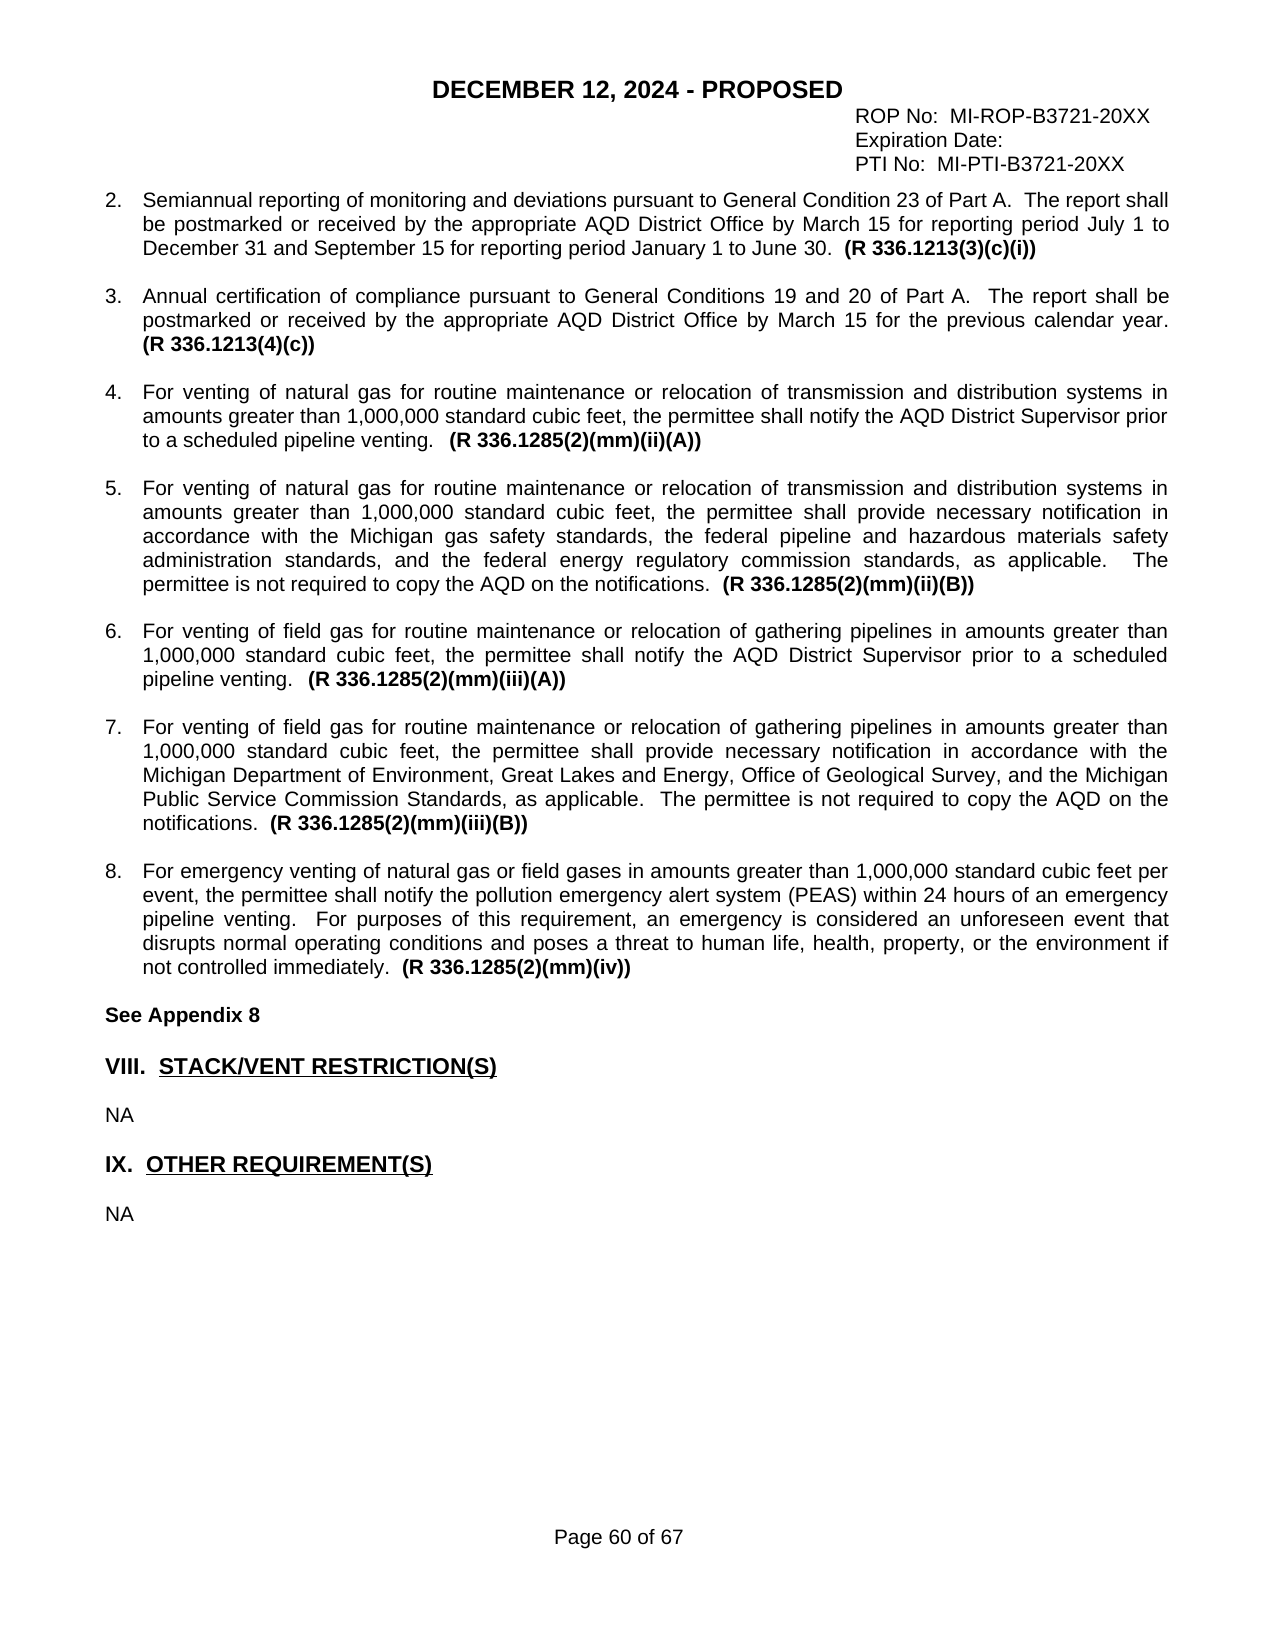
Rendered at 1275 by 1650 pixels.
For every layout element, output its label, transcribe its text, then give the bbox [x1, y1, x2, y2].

text See Appendix 8 [105, 1003, 1170, 1027]
text NA [105, 1103, 1170, 1127]
list Annual certification of compliance pursuant to General Conditions 19 and 20 of Part A. The report shall be postmarked or received by the appropriate AQD District Office by March 15 for the previous calendar year. (R 336.1213(4)(c)) [105, 284, 1170, 356]
text NA [105, 1202, 1170, 1226]
list For venting of natural gas for routine maintenance or relocation of transmission and distribution systems in amounts greater than 1,000,000 standard cubic feet, the permittee shall notify the AQD District Supervisor prior to a scheduled pipeline venting. (R 336.1285(2)(mm)(ii)(A)) [105, 380, 1170, 452]
text IX. OTHER REQUIREMENT(S) [105, 1151, 1170, 1178]
list For emergency venting of natural gas or field gases in amounts greater than 1,000,000 standard cubic feet per event, the permittee shall notify the pollution emergency alert system (PEAS) within 24 hours of an emergency pipeline venting. For purposes of this requirement, an emergency is considered an unforeseen event that disrupts normal operating conditions and poses a threat to human life, health, property, or the environment if not controlled immediately. (R 336.1285(2)(mm)(iv)) [105, 859, 1170, 979]
text VIII. STACK/VENT RESTRICTION(S) [105, 1053, 1170, 1079]
list For venting of field gas for routine maintenance or relocation of gathering pipelines in amounts greater than 1,000,000 standard cubic feet, the permittee shall notify the AQD District Supervisor prior to a scheduled pipeline venting. (R 336.1285(2)(mm)(iii)(A)) [105, 619, 1170, 691]
list Semiannual reporting of monitoring and deviations pursuant to General Condition 23 of Part A. The report shall be postmarked or received by the appropriate AQD District Office by March 15 for reporting period July 1 to December 31 and September 15 for reporting period January 1 to June 30. (R 336.1213(3)(c)(i)) [105, 188, 1170, 260]
list For venting of natural gas for routine maintenance or relocation of transmission and distribution systems in amounts greater than 1,000,000 standard cubic feet, the permittee shall provide necessary notification in accordance with the Michigan gas safety standards, the federal pipeline and hazardous materials safety administration standards, and the federal energy regulatory commission standards, as applicable. The permittee is not required to copy the AQD on the notifications. (R 336.1285(2)(mm)(ii)(B)) [105, 476, 1170, 595]
list For venting of field gas for routine maintenance or relocation of gathering pipelines in amounts greater than 1,000,000 standard cubic feet, the permittee shall provide necessary notification in accordance with the Michigan Department of Environment, Great Lakes and Energy, Office of Geological Survey, and the Michigan Public Service Commission Standards, as applicable. The permittee is not required to copy the AQD on the notifications. (R 336.1285(2)(mm)(iii)(B)) [105, 715, 1170, 835]
